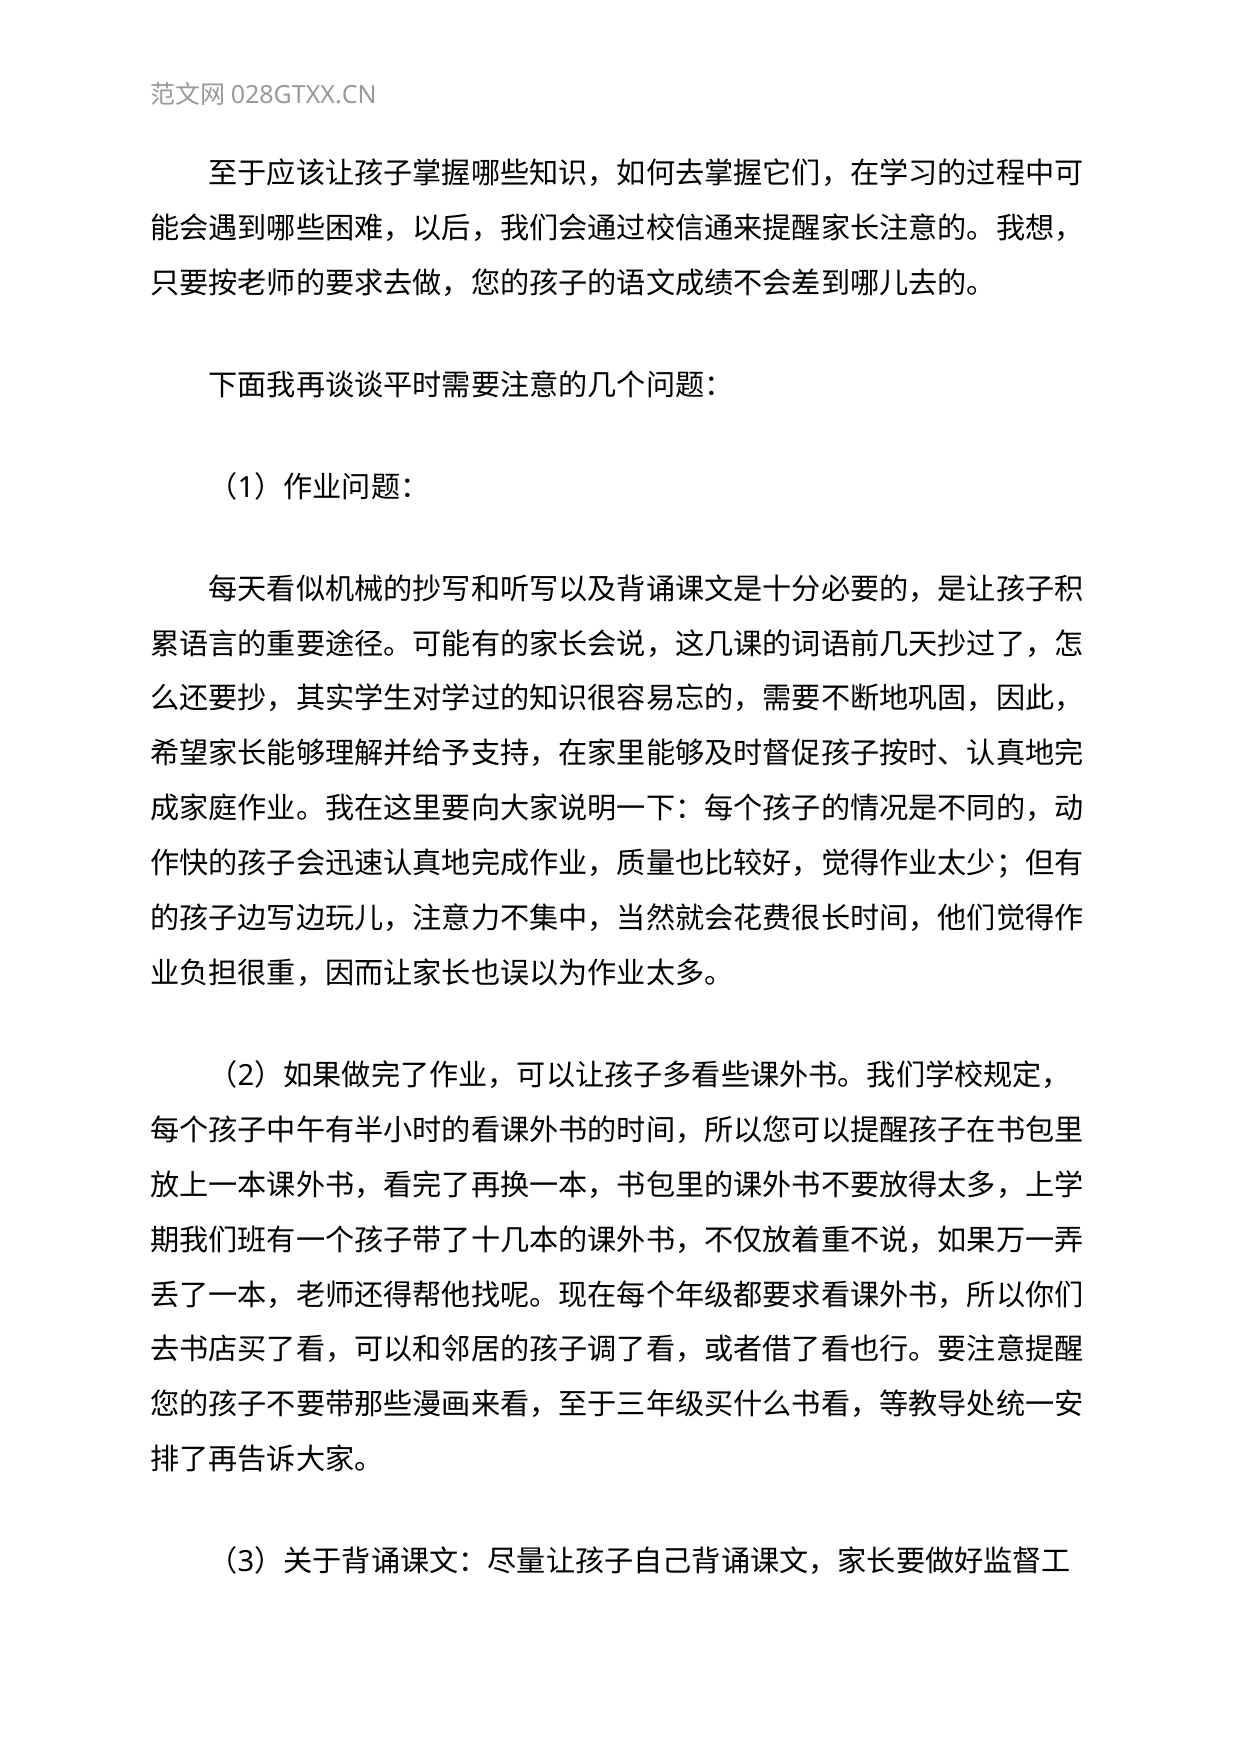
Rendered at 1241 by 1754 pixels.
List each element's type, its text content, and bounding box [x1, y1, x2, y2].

text 至于应该让孩子掌握哪些知识，如何去掌握它们，在学习的过程中可能会遇到哪些困难，以后，我们会通过校信通来提醒家长注意的。我想，只要按老师的要求去做，您的孩子的语文成绩不会差到哪儿去的。 [150, 150, 1090, 302]
text 每天看似机械的抄写和听写以及背诵课文是十分必要的，是让孩子积累语言的重要途径。可能有的家长会说，这几课的词语前几天抄过了，怎么还要抄，其实学生对学过的知识很容易忘的，需要不断地巩固，因此，希望家长能够理解并给予支持，在家里能够及时督促孩子按时、认真地完成家庭作业。我在这里要向大家说明一下：每个孩子的情况是不同的，动作快的孩子会迅速认真地完成作业，质量也比较好，觉得作业太少；但有的孩子边写边玩儿，注意力不集中，当然就会花费很长时间，他们觉得作业负担很重，因而让家长也误以为作业太多。 [150, 565, 1090, 992]
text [150, 1537, 1090, 1580]
text （2）如果做完了作业，可以让孩子多看些课外书。我们学校规定，每个孩子中午有半小时的看课外书的时间，所以您可以提醒孩子在书包里放上一本课外书，看完了再换一本，书包里的课外书不要放得太多，上学期我们班有一个孩子带了十几本的课外书，不仅放着重不说，如果万一弄丢了一本，老师还得帮他找呢。现在每个年级都要求看课外书，所以你们去书店买了看，可以和邻居的孩子调了看，或者借了看也行。要注意提醒您的孩子不要带那些漫画来看，至于三年级买什么书看，等教导处统一安排了再告诉大家。 [150, 1051, 1090, 1478]
text 下面我再谈谈平时需要注意的几个问题： [150, 362, 1090, 404]
text （1）作业问题： [150, 463, 1090, 506]
